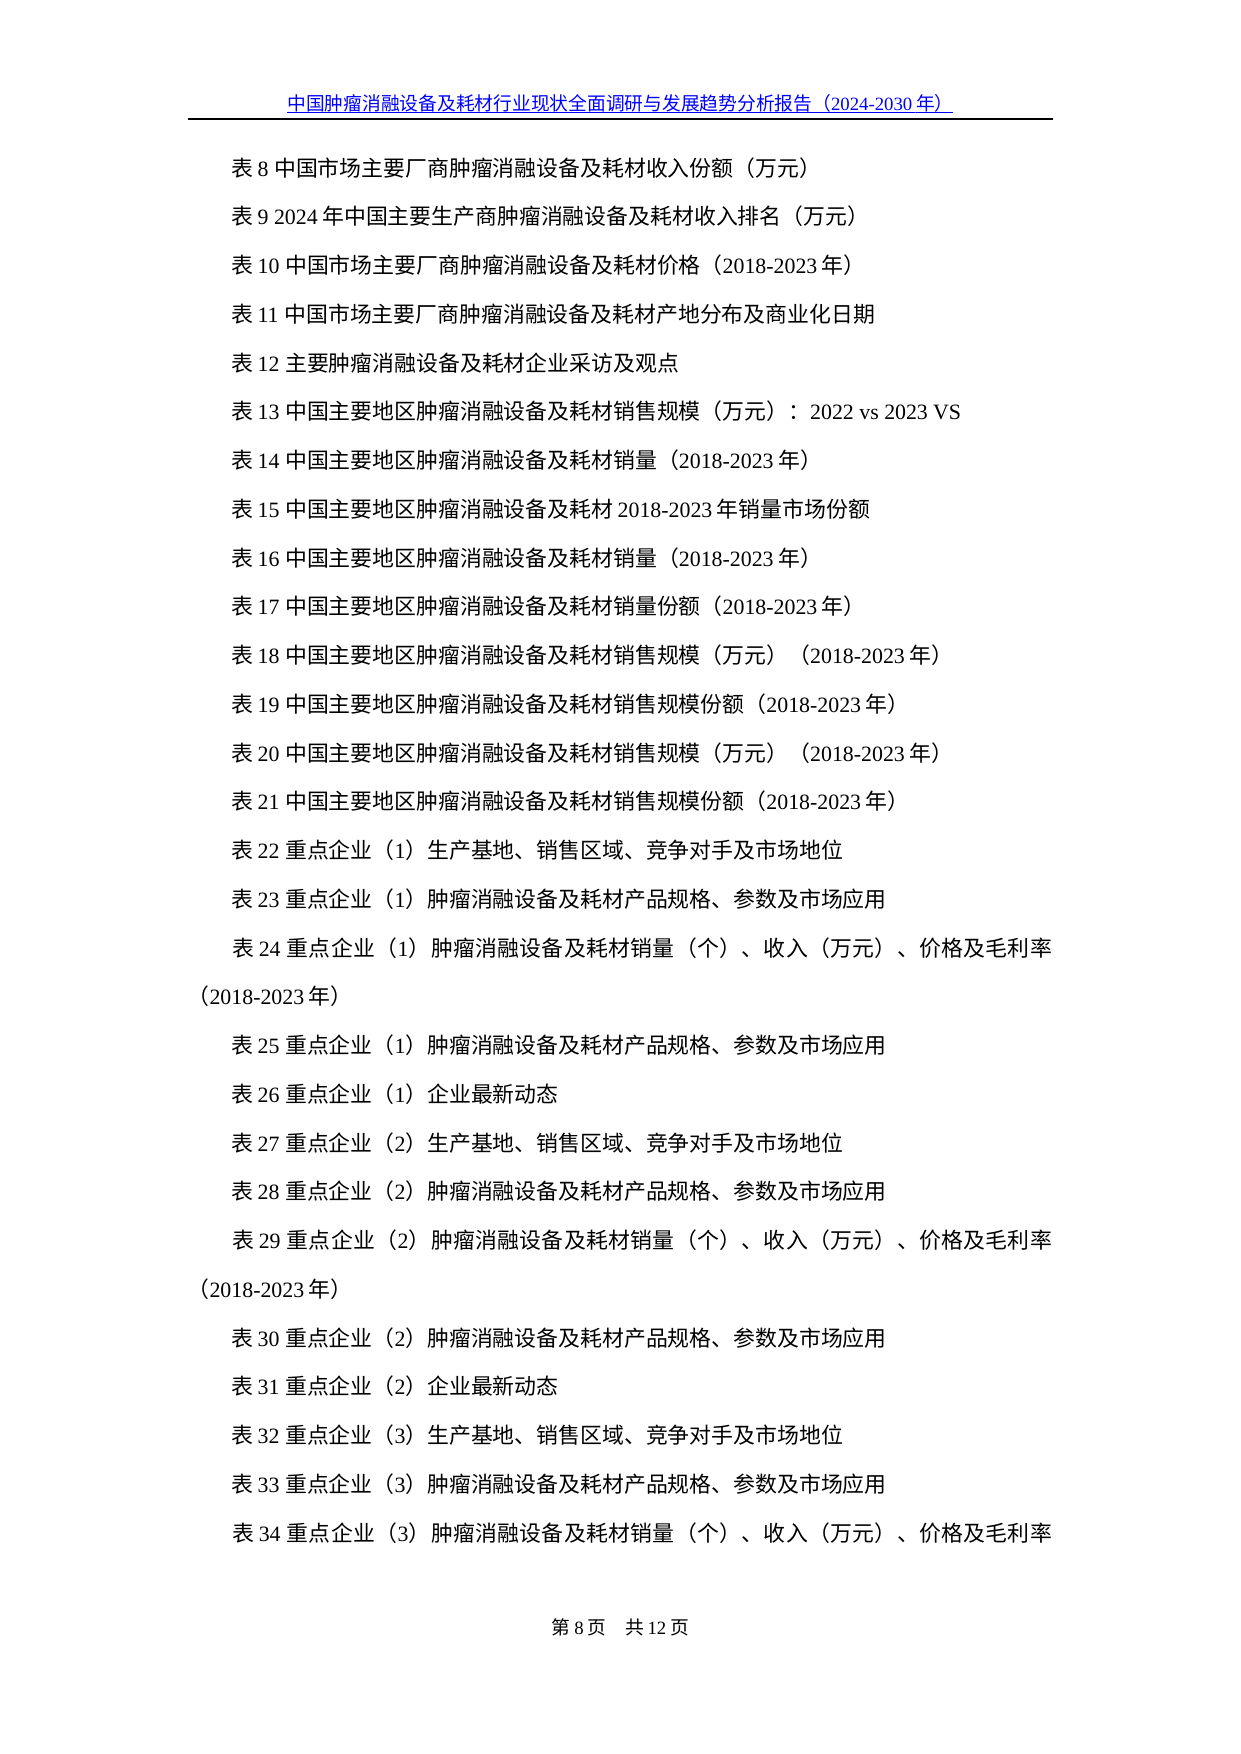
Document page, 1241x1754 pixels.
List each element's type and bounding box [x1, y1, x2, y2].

text [187, 150, 1053, 1548]
